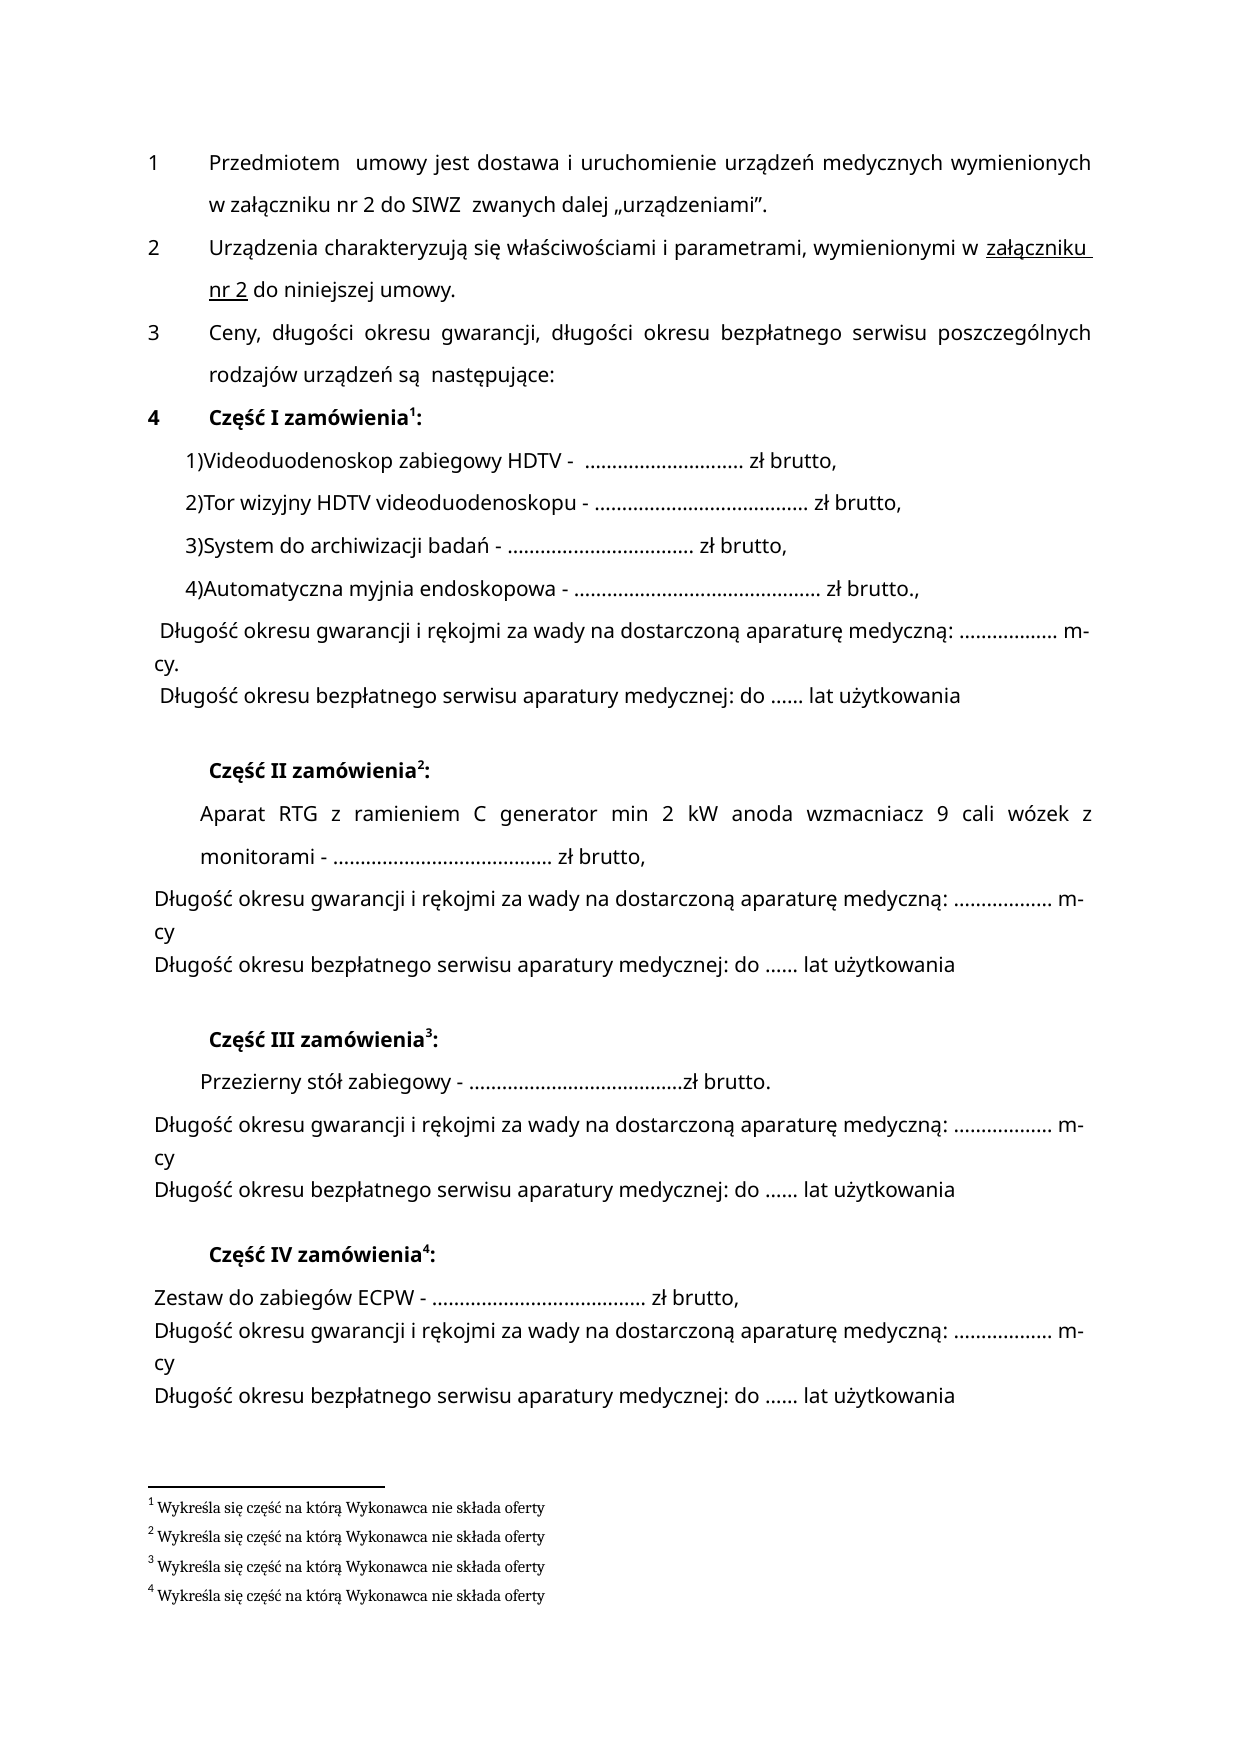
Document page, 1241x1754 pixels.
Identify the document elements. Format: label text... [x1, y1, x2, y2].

text 4)Automatyczna myjnia endoskopowa - ……………………………………… zł brutto., [185, 574, 1093, 602]
text Długość okresu bezpłatnego serwisu aparatury medycznej: do …… lat użytkowania [154, 1381, 1093, 1409]
text Aparat RTG z ramieniem C generator min 2 kW anoda wzmacniacz 9 cali wózek z monitorami - …………………………………. zł brutto, [200, 799, 1093, 870]
text Długość okresu gwarancji i rękojmi za wady na dostarczoną aparaturę medyczną: ……………… m-cy. [154, 616, 1093, 677]
text 2)Tor wizyjny HDTV videoduodenoskopu - ………………………………… zł brutto, [185, 488, 1093, 517]
text 1)Videoduodenoskop zabiegowy HDTV - ……………………….. zł brutto, [185, 446, 1093, 474]
list Przedmiotem umowy jest dostawa i uruchomienie urządzeń medycznych wymienionych w załączniku nr 2 do SIWZ zwanych dalej „urządzeniami”. [148, 148, 1093, 219]
list Część I zamówienia: [148, 403, 1093, 432]
text Przezierny stół zabiegowy - …………………………………zł brutto. [200, 1067, 1093, 1096]
text Część III zamówienia: [208, 1025, 1093, 1053]
text Część II zamówienia: [208, 757, 1093, 785]
text Część IV zamówienia: [208, 1241, 1093, 1269]
text Długość okresu bezpłatnego serwisu aparatury medycznej: do …… lat użytkowania [154, 950, 1093, 978]
text Długość okresu bezpłatnego serwisu aparatury medycznej: do …… lat użytkowania [154, 1175, 1093, 1204]
text Zestaw do zabiegów ECPW - ………………………………… zł brutto, [154, 1283, 1093, 1312]
text Długość okresu gwarancji i rękojmi za wady na dostarczoną aparaturę medyczną: ……………… m-cy [154, 1316, 1093, 1377]
text 3)System do archiwizacji badań - ……………………………. zł brutto, [185, 531, 1093, 559]
list Urządzenia charakteryzują się właściwościami i parametrami, wymienionymi w załączniku nr 2 do niniejszej umowy. [148, 233, 1093, 304]
list Ceny, długości okresu gwarancji, długości okresu bezpłatnego serwisu poszczególnych rodzajów urządzeń są następujące: [148, 318, 1093, 389]
text Długość okresu bezpłatnego serwisu aparatury medycznej: do …… lat użytkowania [154, 681, 1093, 710]
text Długość okresu gwarancji i rękojmi za wady na dostarczoną aparaturę medyczną: ……………… m-cy [154, 1110, 1093, 1171]
text Długość okresu gwarancji i rękojmi za wady na dostarczoną aparaturę medyczną: ……………… m-cy [154, 884, 1093, 946]
